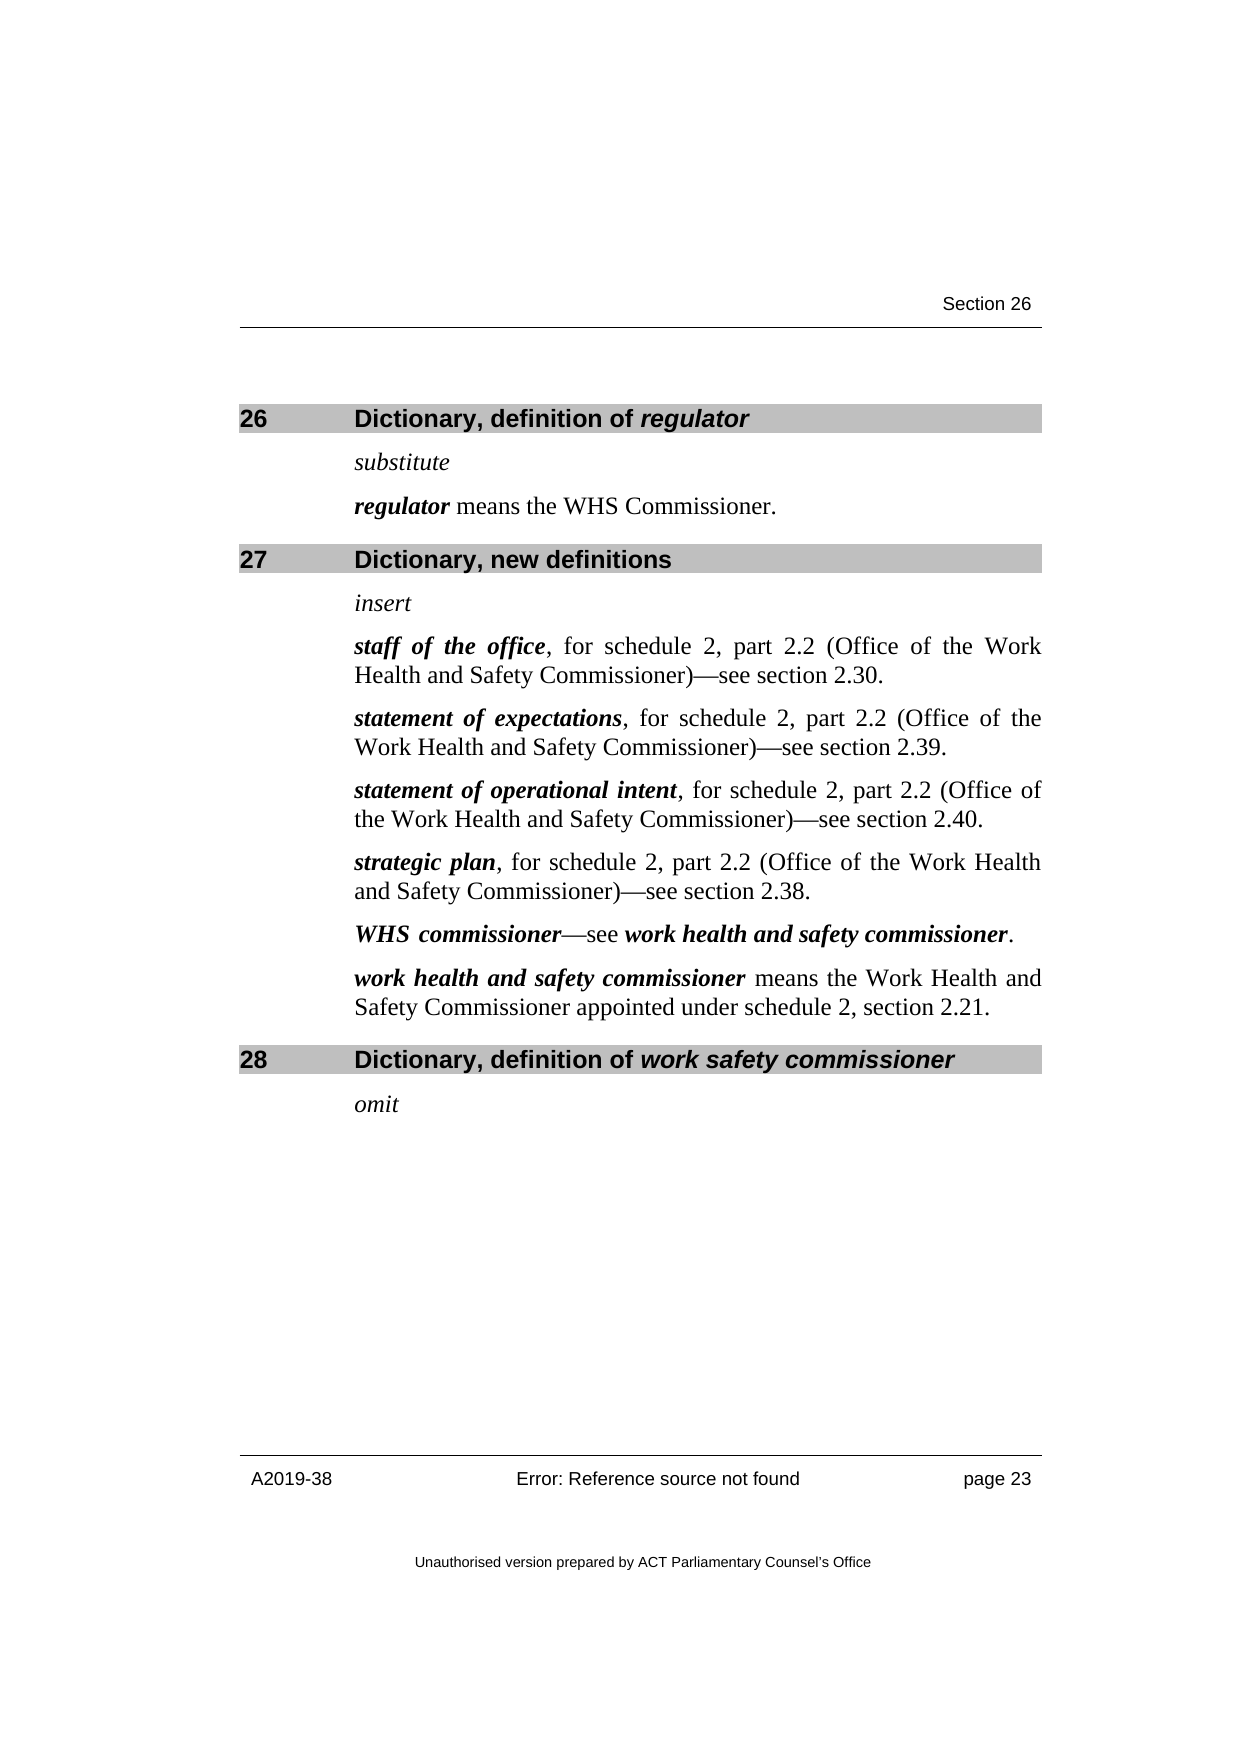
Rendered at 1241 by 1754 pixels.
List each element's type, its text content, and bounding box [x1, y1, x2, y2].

text statement of expectations, for schedule 2, part 2.2 (Office of the Work Health and Safety Commissioner)—see section 2.39. [354, 703, 1042, 761]
text insert [354, 588, 1042, 617]
text statement of operational intent, for schedule 2, part 2.2 (Office of the Work Health and Safety Commissioner)—see section 2.40. [354, 775, 1042, 833]
text substitute [354, 447, 1042, 476]
text regulator means the WHS Commissioner. [354, 491, 1042, 519]
text staff of the office, for schedule 2, part 2.2 (Office of the Work Health and Safety Commissioner)—see section 2.30. [354, 631, 1042, 689]
text omit [354, 1089, 1042, 1117]
text 27 Dictionary, new definitions [239, 544, 1042, 573]
text strategic plan, for schedule 2, part 2.2 (Office of the Work Health and Safety Commissioner)—see section 2.38. [354, 847, 1042, 905]
text WHS commissioner—see work health and safety commissioner. [354, 919, 1042, 948]
text 26 Dictionary, definition of regulator [239, 404, 1042, 433]
text 28 Dictionary, definition of work safety commissioner [239, 1045, 1042, 1074]
text work health and safety commissioner means the Work Health and Safety Commissioner appointed under schedule 2, section 2.21. [354, 963, 1042, 1020]
